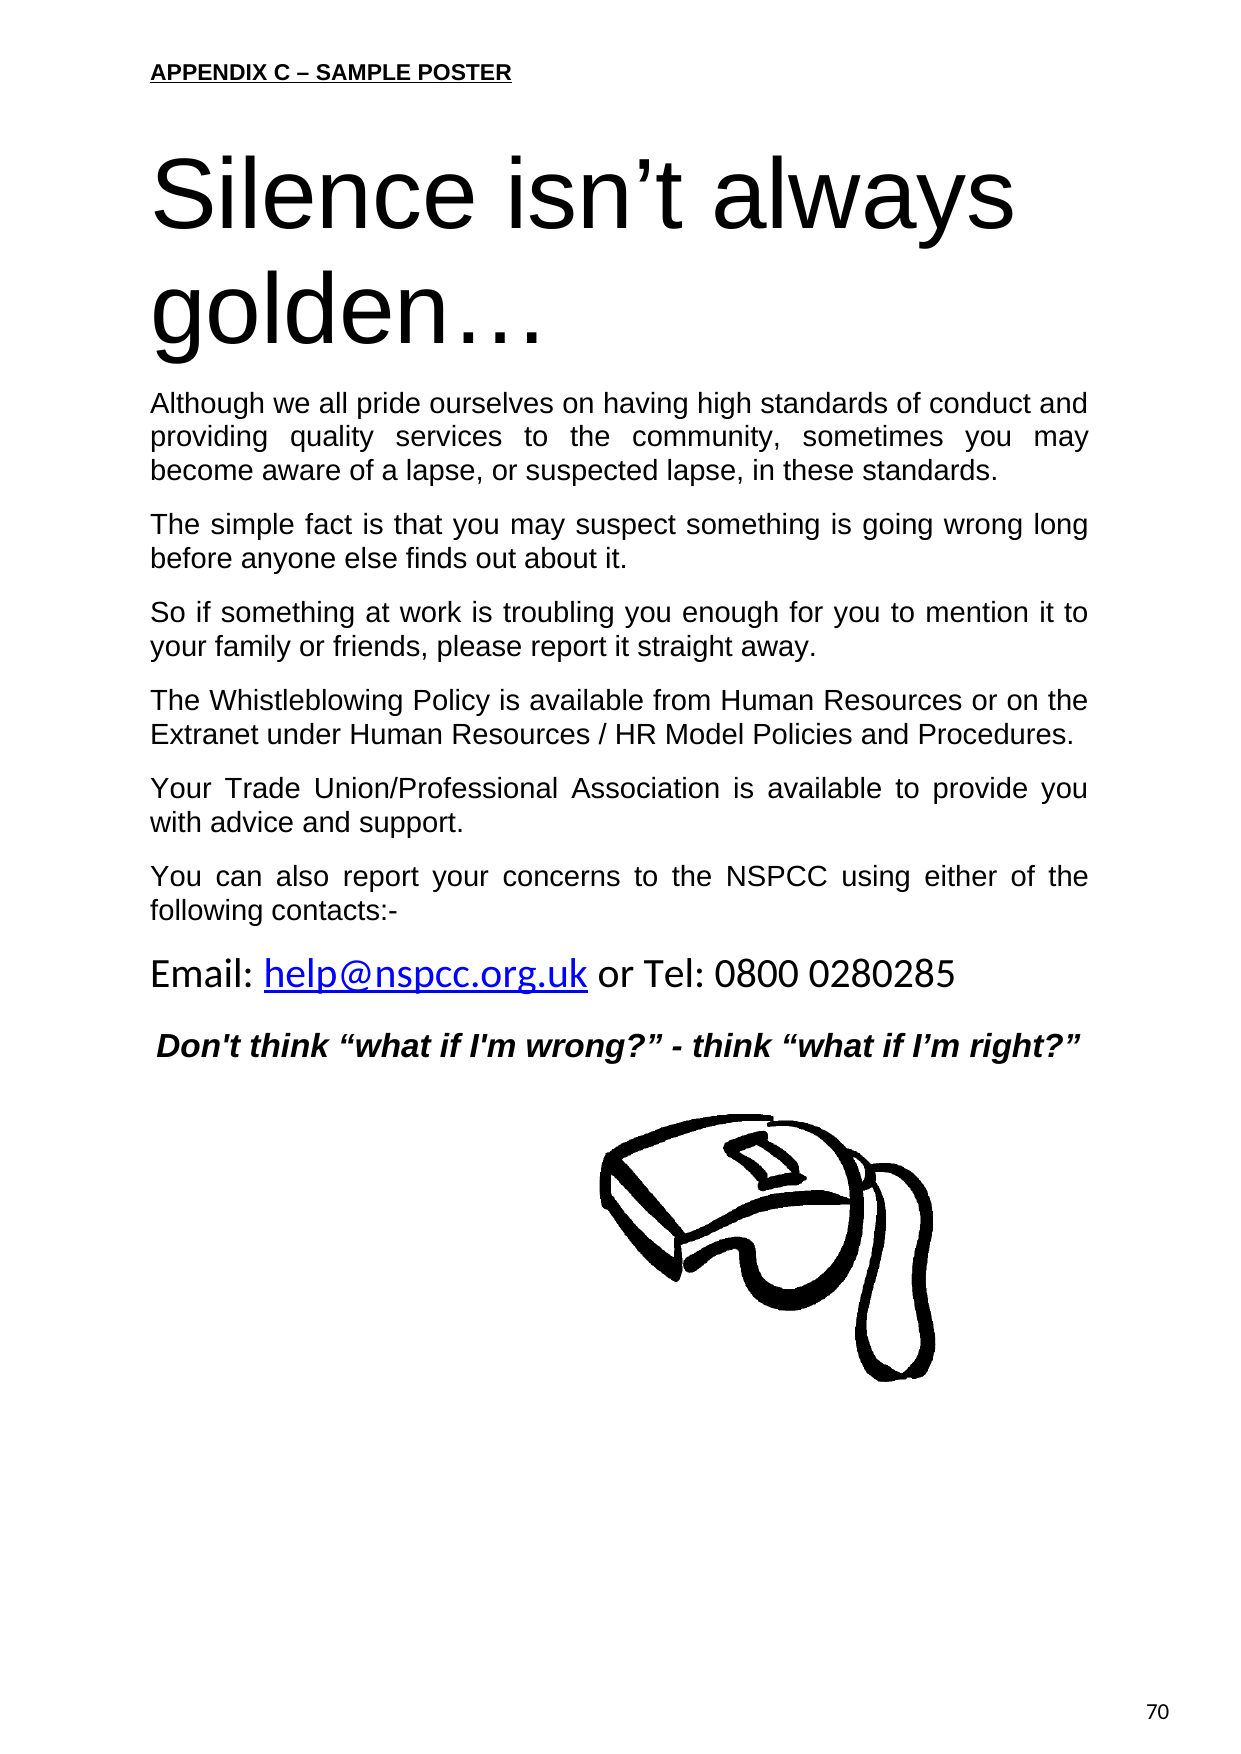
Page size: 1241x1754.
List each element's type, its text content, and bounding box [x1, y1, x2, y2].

text The simple fact is that you may suspect something is going wrong long before anyone else finds out about it. [150, 507, 1090, 574]
text You can also report your concerns to the NSPCC using either of the following contacts:- [150, 859, 1090, 926]
text Don't think “what if I'm wrong?” - think “what if I’m right?” [150, 1026, 1090, 1065]
text Your Trade Union/Professional Association is available to provide you with advice and support. [150, 771, 1090, 838]
text Although we all pride ourselves on having high standards of conduct and providing quality services to the community, sometimes you may become aware of a lapse, or suspected lapse, in these standards. [150, 386, 1090, 486]
picture [599, 1114, 936, 1382]
text The Whistleblowing Policy is available from Human Resources or on the Extranet under Human Resources / HR Model Policies and Procedures. [150, 683, 1090, 750]
text APPENDIX C – SAMPLE POSTER [150, 59, 1240, 85]
text So if something at work is troubling you enough for you to mention it to your family or friends, please report it straight away. [150, 595, 1090, 662]
text Silence isn’t always golden… [150, 135, 1090, 365]
text Email: help@nspcc.org.uk or Tel: 0800 0280285 [150, 947, 1090, 998]
